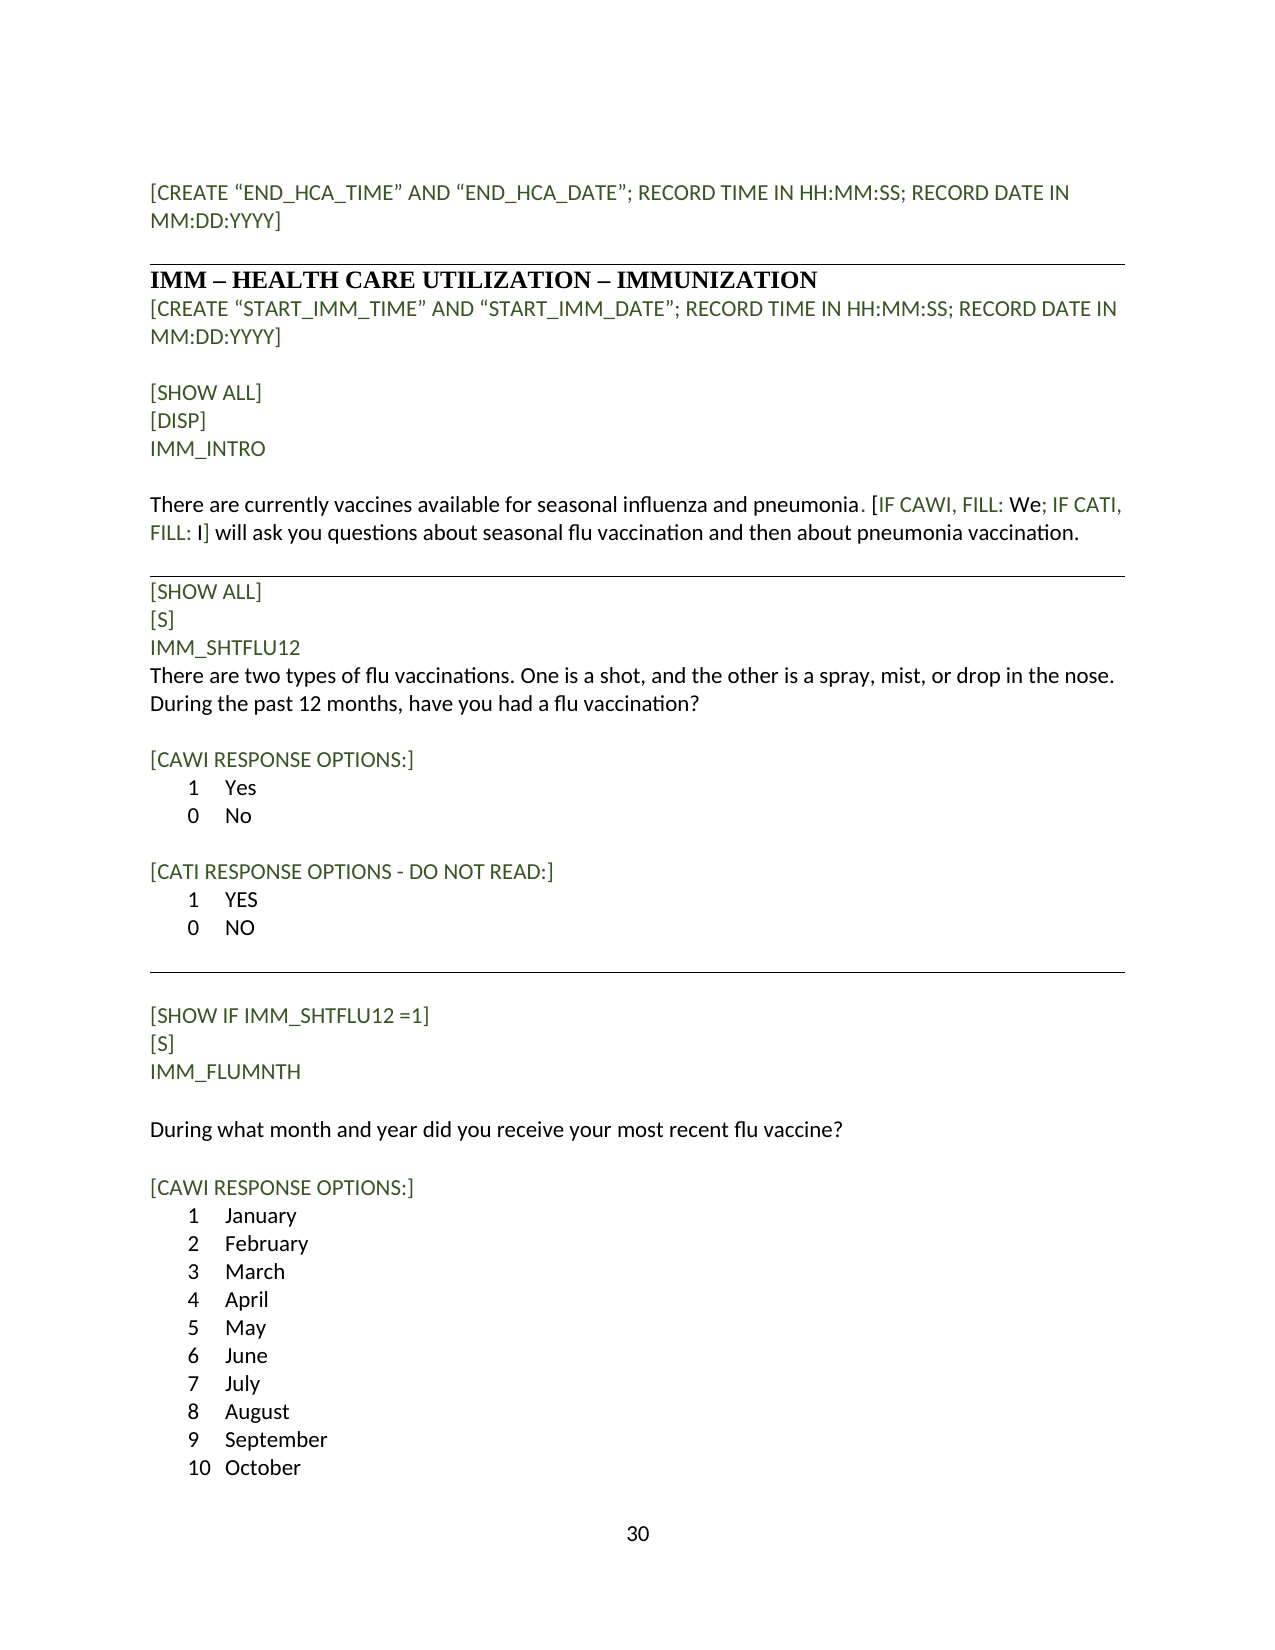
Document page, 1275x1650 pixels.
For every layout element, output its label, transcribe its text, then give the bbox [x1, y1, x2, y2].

text IMM_FLUMNTH [150, 1057, 1125, 1085]
text [CREATE “START_IMM_TIME” AND “START_IMM_DATE”; RECORD TIME IN HH:MM:SS; RECORD DATE IN MM:DD:YYYY] [150, 294, 1125, 350]
text [SHOW IF IMM_SHTFLU12 =1] [150, 973, 1125, 1029]
text 3 March [187, 1257, 1125, 1285]
text [S] [150, 605, 1125, 633]
text There are currently vaccines available for seasonal influenza and pneumonia. [IF CAWI, FILL: We; IF CATI, FILL: I] will ask you questions about seasonal flu vaccination and then about pneumonia vaccination. [150, 490, 1125, 576]
text 7 July [187, 1369, 1125, 1397]
text [CREATE “END_HCA_TIME” AND “END_HCA_DATE”; RECORD TIME IN HH:MM:SS; RECORD DATE IN MM:DD:YYYY] [150, 178, 1125, 234]
text 1 YES [187, 886, 1125, 913]
text [CATI RESPONSE OPTIONS - DO NOT READ:] [150, 857, 1125, 886]
text During what month and year did you receive your most recent flu vaccine? [150, 1115, 1125, 1143]
text 8 August [187, 1397, 1125, 1425]
text 5 May [187, 1313, 1125, 1341]
text 10 October [187, 1453, 1125, 1481]
text [SHOW ALL] [150, 577, 1125, 605]
text 0 NO [150, 913, 1125, 942]
text IMM_SHTFLU12 [150, 633, 1125, 661]
text 9 September [187, 1425, 1125, 1453]
text [CAWI RESPONSE OPTIONS:] [150, 1173, 1125, 1201]
text 1 January [187, 1201, 1125, 1229]
text [DISP] [150, 406, 1125, 434]
text [SHOW ALL] [150, 378, 1125, 406]
text IMM_INTRO [150, 434, 1125, 462]
text IMM – HEALTH CARE UTILIZATION – IMMUNIZATION [150, 265, 1125, 294]
text 0 No [187, 801, 1125, 829]
text 6 June [187, 1341, 1125, 1369]
text 1 Yes [187, 773, 1125, 801]
text [S] [150, 1029, 1125, 1057]
text [CAWI RESPONSE OPTIONS:] [150, 745, 1125, 773]
text 2 February [187, 1229, 1125, 1257]
text 4 April [187, 1285, 1125, 1313]
text There are two types of flu vaccinations. One is a shot, and the other is a spray, mist, or drop in the nose. During the past 12 months, have you had a flu vaccination? [150, 661, 1125, 717]
